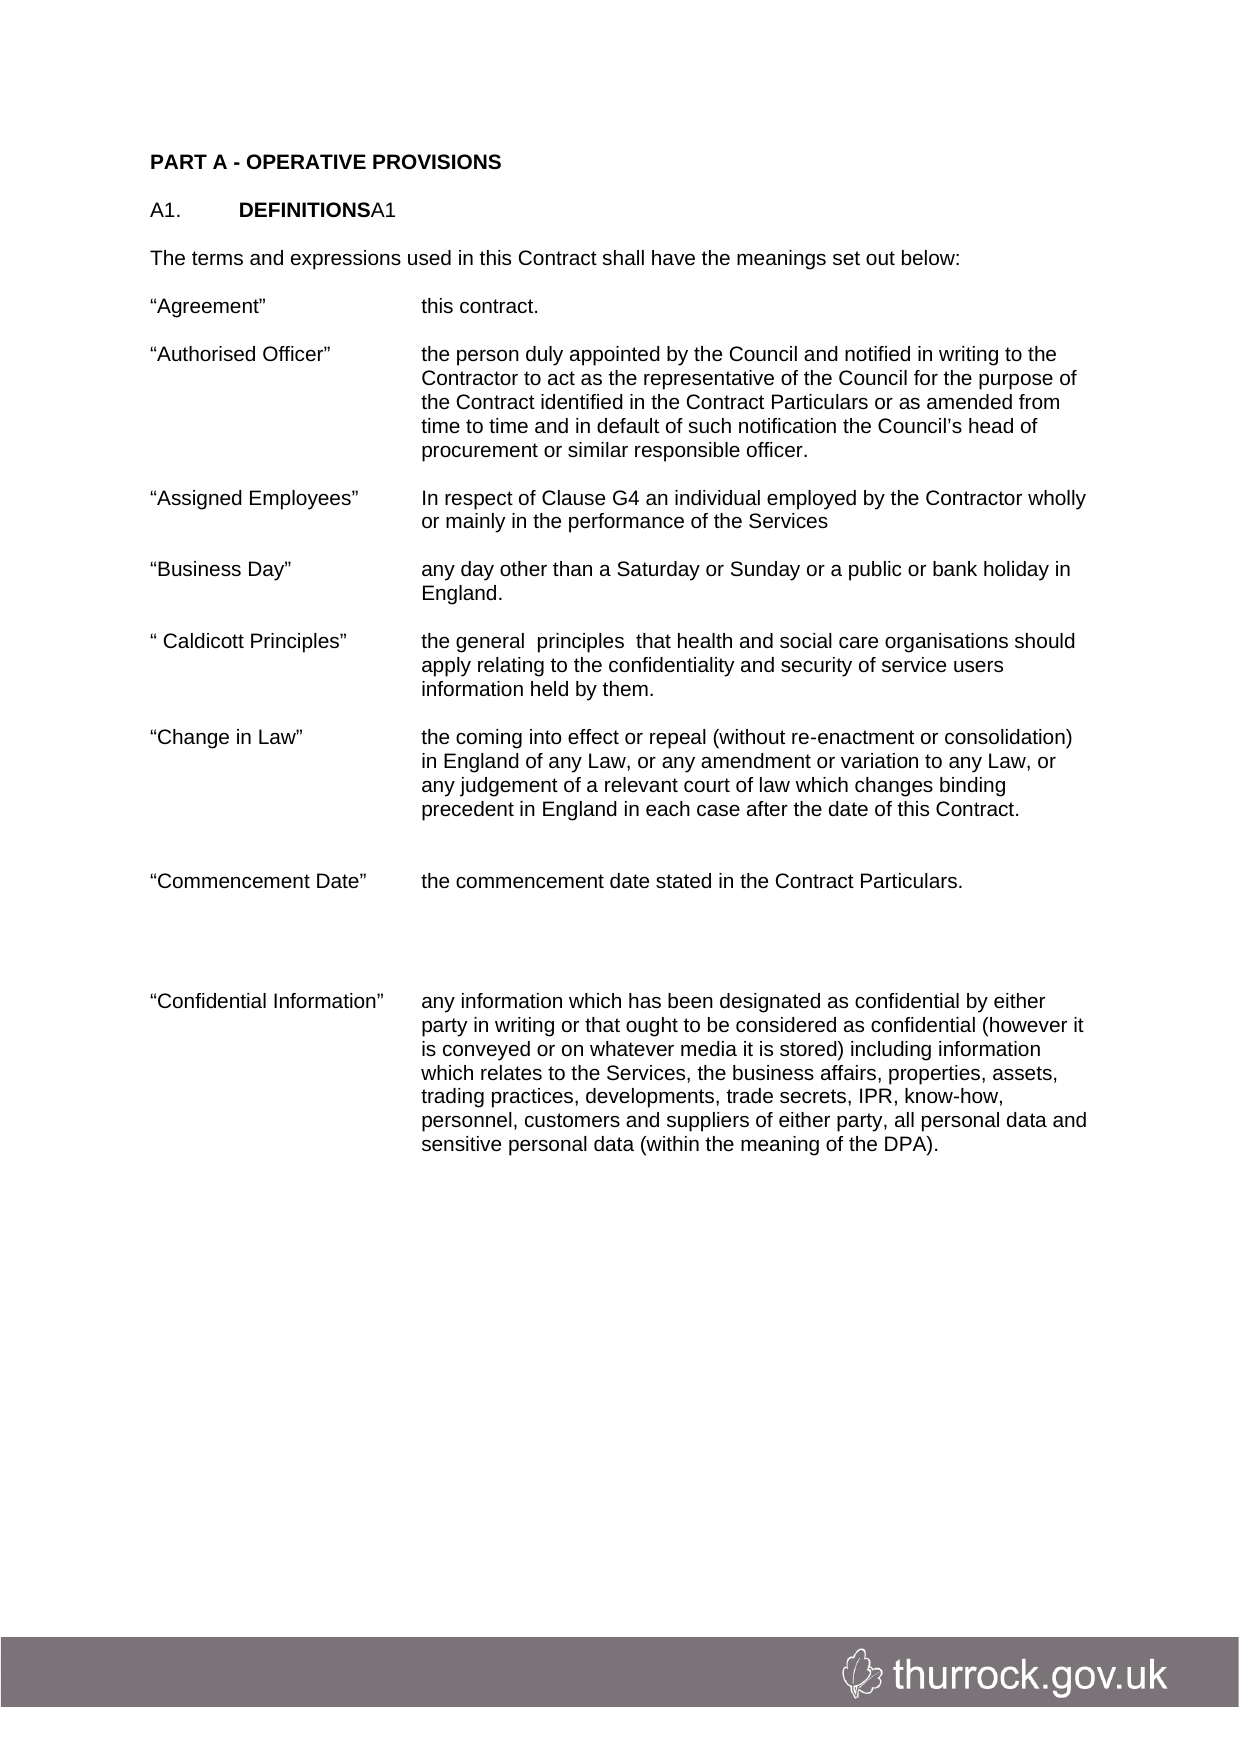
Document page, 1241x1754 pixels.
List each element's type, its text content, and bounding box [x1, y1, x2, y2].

table_cell any information which has been designated as confidential by either party in writing or that ought to be considered as confidential (however it is conveyed or on whatever media it is stored) including information which relates to the Services, the business affairs, properties, assets, trading practices, developments, trade secrets, IPR, know-how, personnel, customers and suppliers of either party, all personal data and sensitive personal data (within the meaning of the DPA). [410, 989, 1101, 1180]
table_cell “Confidential Information” [139, 989, 410, 1180]
table_header this contract. [410, 294, 1101, 342]
table_cell In respect of Clause G4 an individual employed by the Contractor wholly or mainly in the performance of the Services [410, 485, 1101, 557]
picture [0, 1637, 1241, 1707]
text part a - operative provisions [150, 150, 1090, 174]
table_cell the coming into effect or repeal (without re-enactment or consolidation) in England of any Law, or any amendment or variation to any Law, or any judgement of a relevant court of law which changes binding precedent in England in each case after the date of this Contract. [410, 725, 1101, 869]
table_cell “Business Day” “ Caldicott Principles” [139, 557, 410, 725]
table_cell any day other than a Saturday or Sunday or a public or bank holiday in . the general principles that health and social care organisations should apply relating to the confidentiality and security of service users information held by them. [410, 557, 1101, 725]
table_cell the person duly appointed by the Council and notified in writing to the Contractor to act as the representative of the Council for the purpose of the Contract identified in the Contract Particulars or as amended from time to time and in default of such notification the Council’s head of procurement or similar responsible officer. [410, 342, 1101, 485]
table_cell “Change in Law” [139, 725, 410, 869]
table_header “Agreement” [139, 294, 410, 342]
table_cell “Commencement Date” [139, 869, 410, 988]
table_cell “Assigned Employees” [139, 485, 410, 557]
table_cell “Authorised Officer” [139, 342, 410, 485]
table_cell the commencement date stated in the Contract Particulars. [410, 869, 1101, 988]
text The terms and expressions used in this Contract shall have the meanings set out below: [150, 246, 1090, 270]
